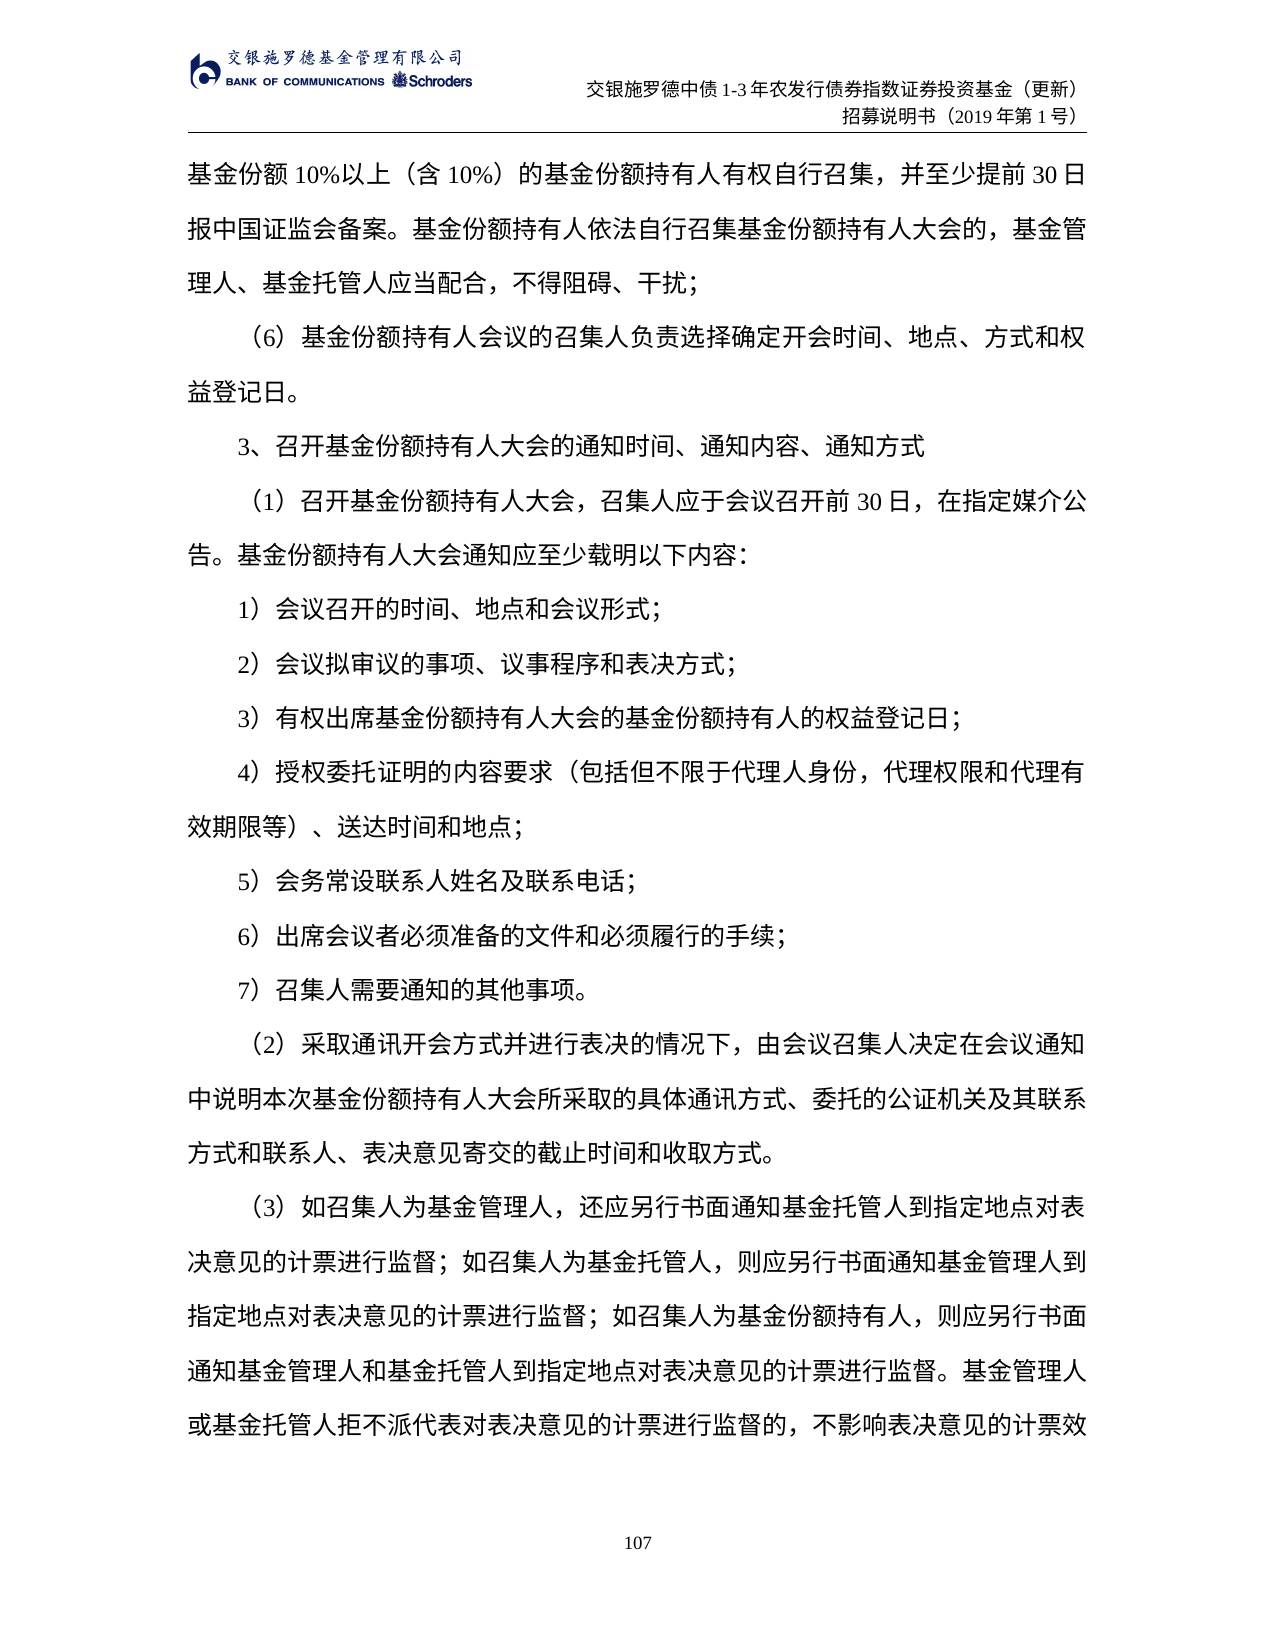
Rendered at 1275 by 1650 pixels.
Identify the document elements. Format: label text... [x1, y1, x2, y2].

text 6）出席会议者必须准备的文件和必须履行的手续； [187, 916, 1087, 952]
text 3、召开基金份额持有人大会的通知时间、通知内容、通知方式 [187, 427, 1087, 463]
text 1）会议召开的时间、地点和会议形式； [187, 590, 1087, 626]
text 7）召集人需要通知的其他事项。 [187, 970, 1087, 1007]
text （1）召开基金份额持有人大会，召集人应于会议召开前30日，在指定媒介公告。基金份额持有人大会通知应至少载明以下内容： [187, 481, 1087, 572]
text 4）授权委托证明的内容要求（包括但不限于代理人身份，代理权限和代理有效期限等）、送达时间和地点； [187, 753, 1087, 843]
text （2）采取通讯开会方式并进行表决的情况下，由会议召集人决定在会议通知中说明本次基金份额持有人大会所采取的具体通讯方式、委托的公证机关及其联系方式和联系人、表决意见寄交的截止时间和收取方式。 [187, 1025, 1087, 1170]
picture [190, 50, 472, 89]
text （6）基金份额持有人会议的召集人负责选择确定开会时间、地点、方式和权益登记日。 [187, 318, 1087, 408]
text 3）有权出席基金份额持有人大会的基金份额持有人的权益登记日； [187, 698, 1087, 735]
text 5）会务常设联系人姓名及联系电话； [187, 862, 1087, 898]
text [187, 155, 1087, 300]
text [187, 1188, 1087, 1442]
text 2）会议拟审议的事项、议事程序和表决方式； [187, 644, 1087, 680]
